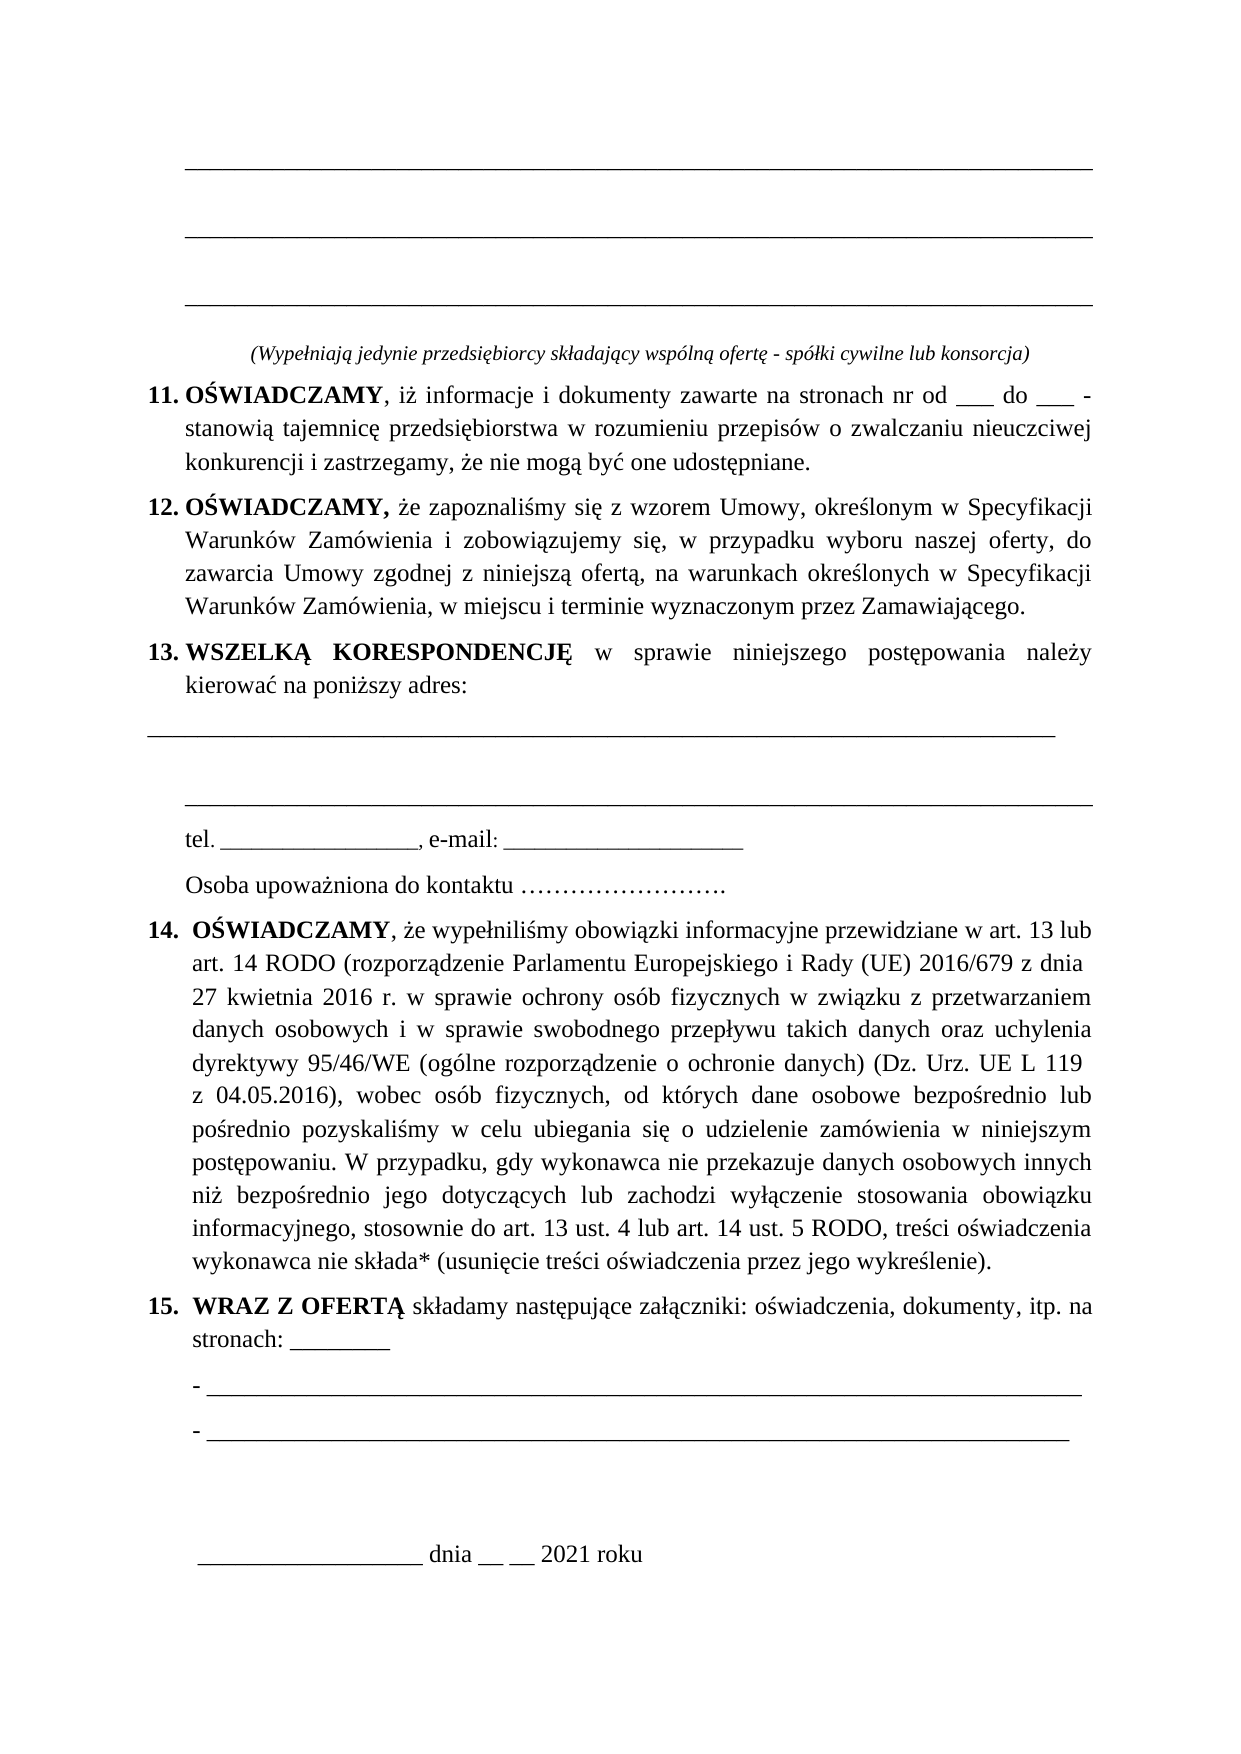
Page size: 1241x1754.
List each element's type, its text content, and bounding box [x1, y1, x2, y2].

text tel. ___________________, e-mail: _______________________ [185, 824, 1093, 853]
text - _____________________________________________________________________ [192, 1415, 1093, 1444]
text 13. WSZELKĄ KORESPONDENCJĘ w sprawie niniejszego postępowania należy kierować na poniższy adres: [148, 637, 1093, 698]
text 14. OŚWIADCZAMY, że wypełniliśmy obowiązki informacyjne przewidziane w art. 13 lub art. 14 RODO (rozporządzenie Parlamentu Europejskiego i Rady (UE) 2016/679 z dnia 27 kwietnia 2016 r. w sprawie ochrony osób fizycznych w związku z przetwarzaniem danych osobowych i w sprawie swobodnego przepływu takich danych oraz uchylenia dyrektywy 95/46/WE (ogólne rozporządzenie o ochronie danych) (Dz. Urz. UE L 119 z 04.05.2016), wobec osób fizycznych, od których dane osobowe bezpośrednio lub pośrednio pozyskaliśmy w celu ubiegania się o udzielenie zamówienia w niniejszym postępowaniu. W przypadku, gdy wykonawca nie przekazuje danych osobowych innych niż bezpośrednio jego dotyczących lub zachodzi wyłączenie stosowania obowiązku informacyjnego, stosownie do art. 13 ust. 4 lub art. 14 ust. 5 RODO, treści oświadczenia wykonawca nie składa* (usunięcie treści oświadczenia przez jego wykreślenie). [148, 916, 1093, 1274]
text Osoba upoważniona do kontaktu ……………………. [185, 870, 1093, 899]
text __________________ dnia __ __ 2021 roku [198, 1539, 1093, 1568]
text 11. OŚWIADCZAMY, iż informacje i dokumenty zawarte na stronach nr od ___ do ___ - stanowią tajemnicę przedsiębiorstwa w rozumieniu przepisów o zwalczaniu nieuczciwej konkurencji i zastrzegamy, że nie mogą być one udostępniane. [148, 381, 1093, 475]
text - ______________________________________________________________________ [192, 1370, 1093, 1398]
text (Wypełniają jedynie przedsiębiorcy składający wspólną ofertę - spółki cywilne lub konsorcja) [185, 340, 1093, 364]
text 12. OŚWIADCZAMY, że zapoznaliśmy się z wzorem Umowy, określonym w Specyfikacji Warunków Zamówienia i zobowiązujemy się, w przypadku wyboru naszej oferty, do zawarcia Umowy zgodnej z niniejszą ofertą, na warunkach określonych w Specyfikacji Warunków Zamówienia, w miejscu i terminie wyznaczonym przez Zamawiającego. [148, 492, 1093, 620]
text 15. WRAZ Z OFERTĄ składamy następujące załączniki: oświadczenia, dokumenty, itp. na stronach: ________ [148, 1291, 1093, 1353]
